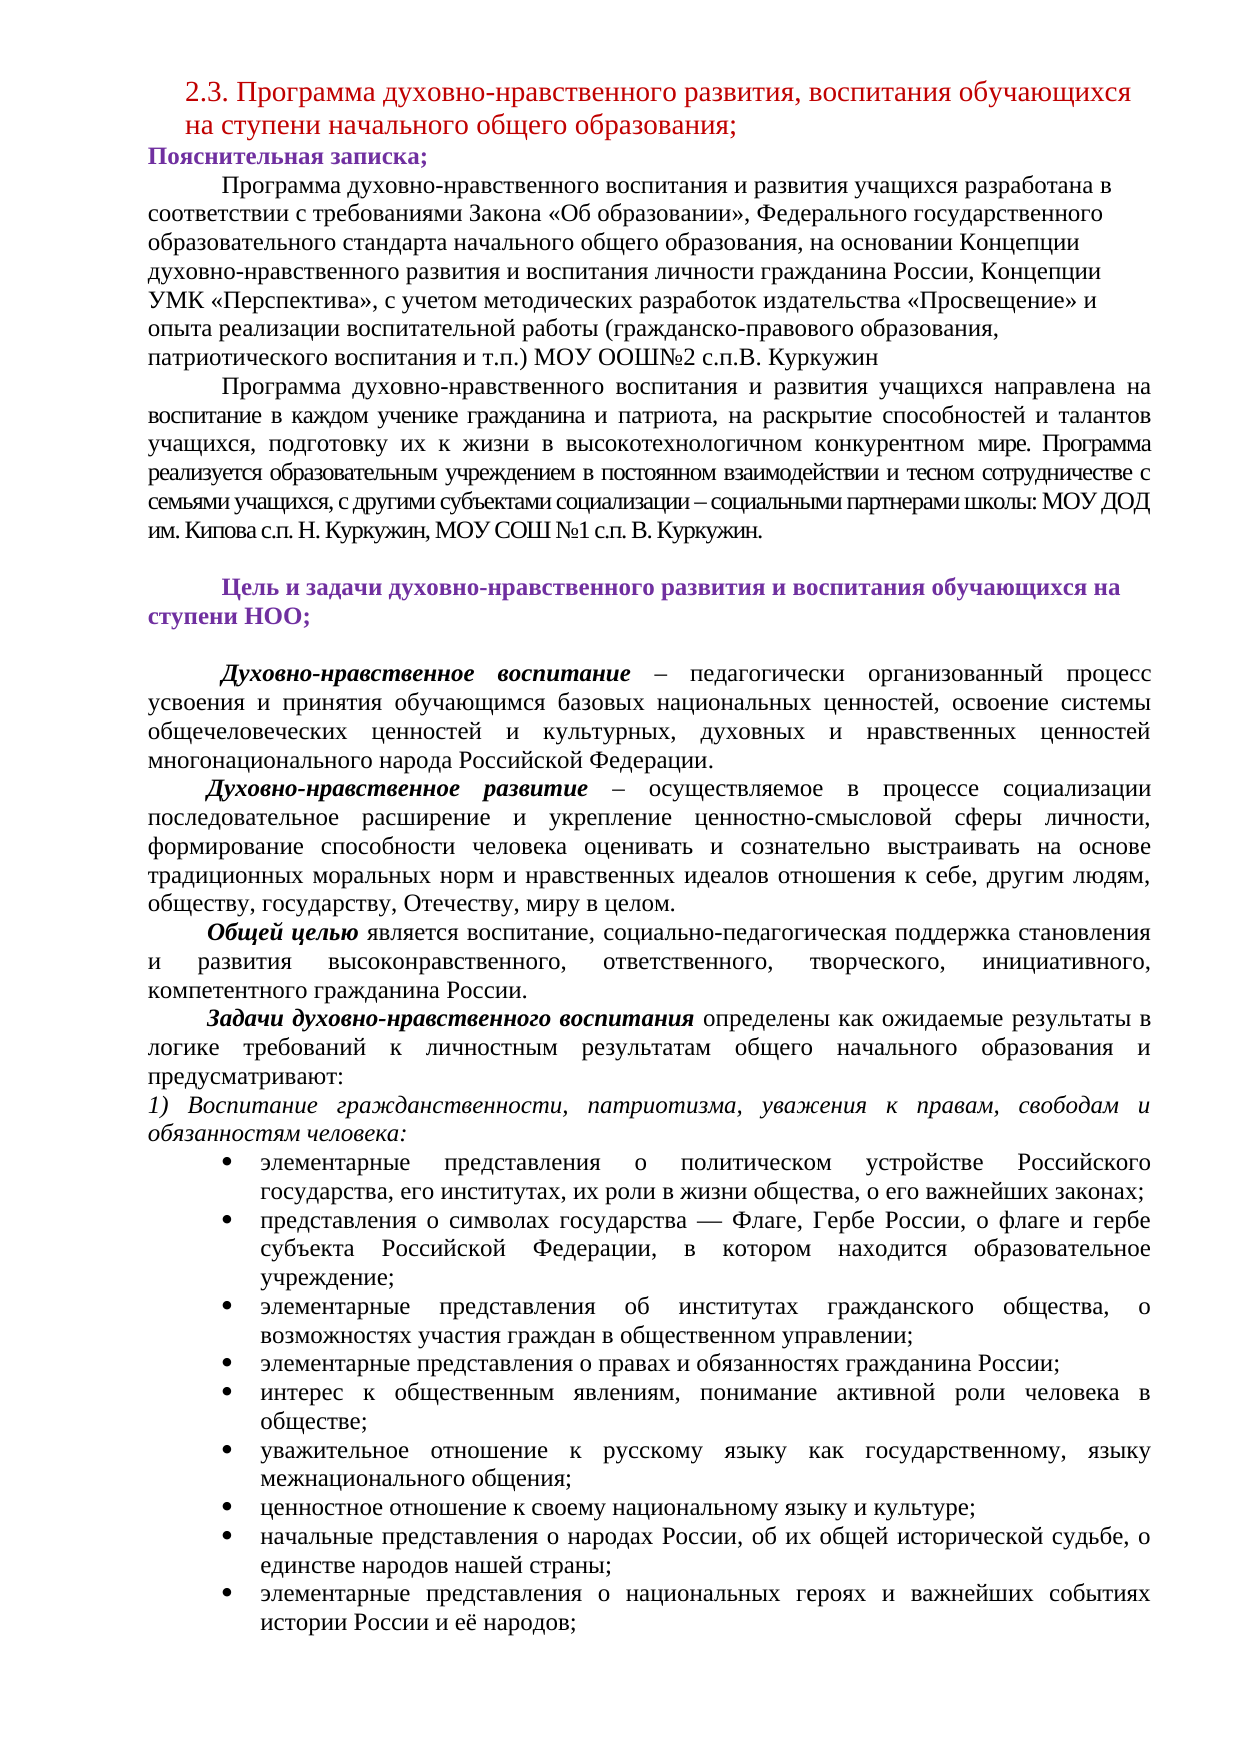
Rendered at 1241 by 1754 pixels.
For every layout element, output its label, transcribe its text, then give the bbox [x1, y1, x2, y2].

text Программа духовно-нравственного воспитания и развития учащихся разработана в соответствии с требованиями Закона «Об образовании», Федерального государственного образовательного стандарта начального общего образования, на основании Концепции духовно-нравственного развития и воспитания личности гражданина России, Концепции УМК «Перспектива», с учетом методических разработок издательства «Просвещение» и опыта реализации воспитательной работы (гражданско-правового образования, патриотического воспитания и т.п.) МОУ ООШ№2 с.п.В. Куркужин [148, 170, 1152, 371]
list начальные представления о народах России, об их общей исторической судьбе, о единстве народов нашей страны; [223, 1521, 1152, 1578]
text Задачи духовно-нравственного воспитания определены как ожидаемые результаты в логике требований к личностным результатам общего начального образования и предусматривают: [148, 1003, 1152, 1090]
list элементарные представления о правах и обязанностях гражданина России; [223, 1348, 1152, 1377]
text 1) Воспитание гражданственности, патриотизма, уважения к правам, свободам и обязанностям человека: [148, 1090, 1152, 1147]
text 2.3. Программа духовно-нравственного развития, воспитания обучающихся на ступени начального общего образования; [185, 74, 1152, 141]
list элементарные представления о национальных героях и важнейших событиях истории России и её народов; [223, 1578, 1152, 1636]
list элементарные представления о политическом устройстве Российского государства, его институтах, их роли в жизни общества, о его важнейших законах; [223, 1147, 1152, 1205]
list элементарные представления об институтах гражданского общества, о возможностях участия граждан в общественном управлении; [223, 1291, 1152, 1348]
list уважительное отношение к русскому языку как государственному, языку межнационального общения; [223, 1435, 1152, 1492]
text Программа духовно-нравственного воспитания и развития учащихся направлена на воспитание в каждом ученике гражданина и патриота, на раскрытие способностей и талантов учащихся, подготовку их к жизни в высокотехнологичном конкурентном мире. Программа реализуется образовательным учреждением в постоянном взаимодействии и тесном сотрудничестве с семьями учащихся, с другими субъектами социализации – социальными партнерами школы: МОУ ДОД им. Кипова с.п. Н. Куркужин, МОУ СОШ №1 с.п. В. Куркужин. [148, 371, 1152, 543]
text Пояснительная записка; [148, 141, 1152, 170]
list представления о символах государства — Флаге, Гербе России, о флаге и гербе субъекта Российской Федерации, в котором находится образовательное учреждение; [223, 1205, 1152, 1291]
list ценностное отношение к своему национальному языку и культуре; [223, 1492, 1152, 1521]
text Духовно-нравственное развитие – осуществляемое в процессе социализации последовательное расширение и укрепление ценностно-смысловой сферы личности, формирование способности человека оценивать и сознательно выстраивать на основе традиционных моральных норм и нравственных идеалов отношения к себе, другим людям, обществу, государству, Отечеству, миру в целом. [148, 773, 1152, 917]
text Цель и задачи духовно-нравственного развития и воспитания обучающихся на ступени НОО; [148, 572, 1152, 630]
text Духовно-нравственное воспитание – педагогически организованный процесс усвоения и принятия обучающимся базовых национальных ценностей, освоение системы общечеловеческих ценностей и культурных, духовных и нравственных ценностей многонационального народа Российской Федерации. [148, 658, 1152, 773]
text Общей целью является воспитание, социально-педагогическая поддержка становления и развития высоконравственного, ответственного, творческого, инициативного, компетентного гражданина России. [148, 917, 1152, 1003]
list интерес к общественным явлениям, понимание активной роли человека в обществе; [223, 1377, 1152, 1435]
